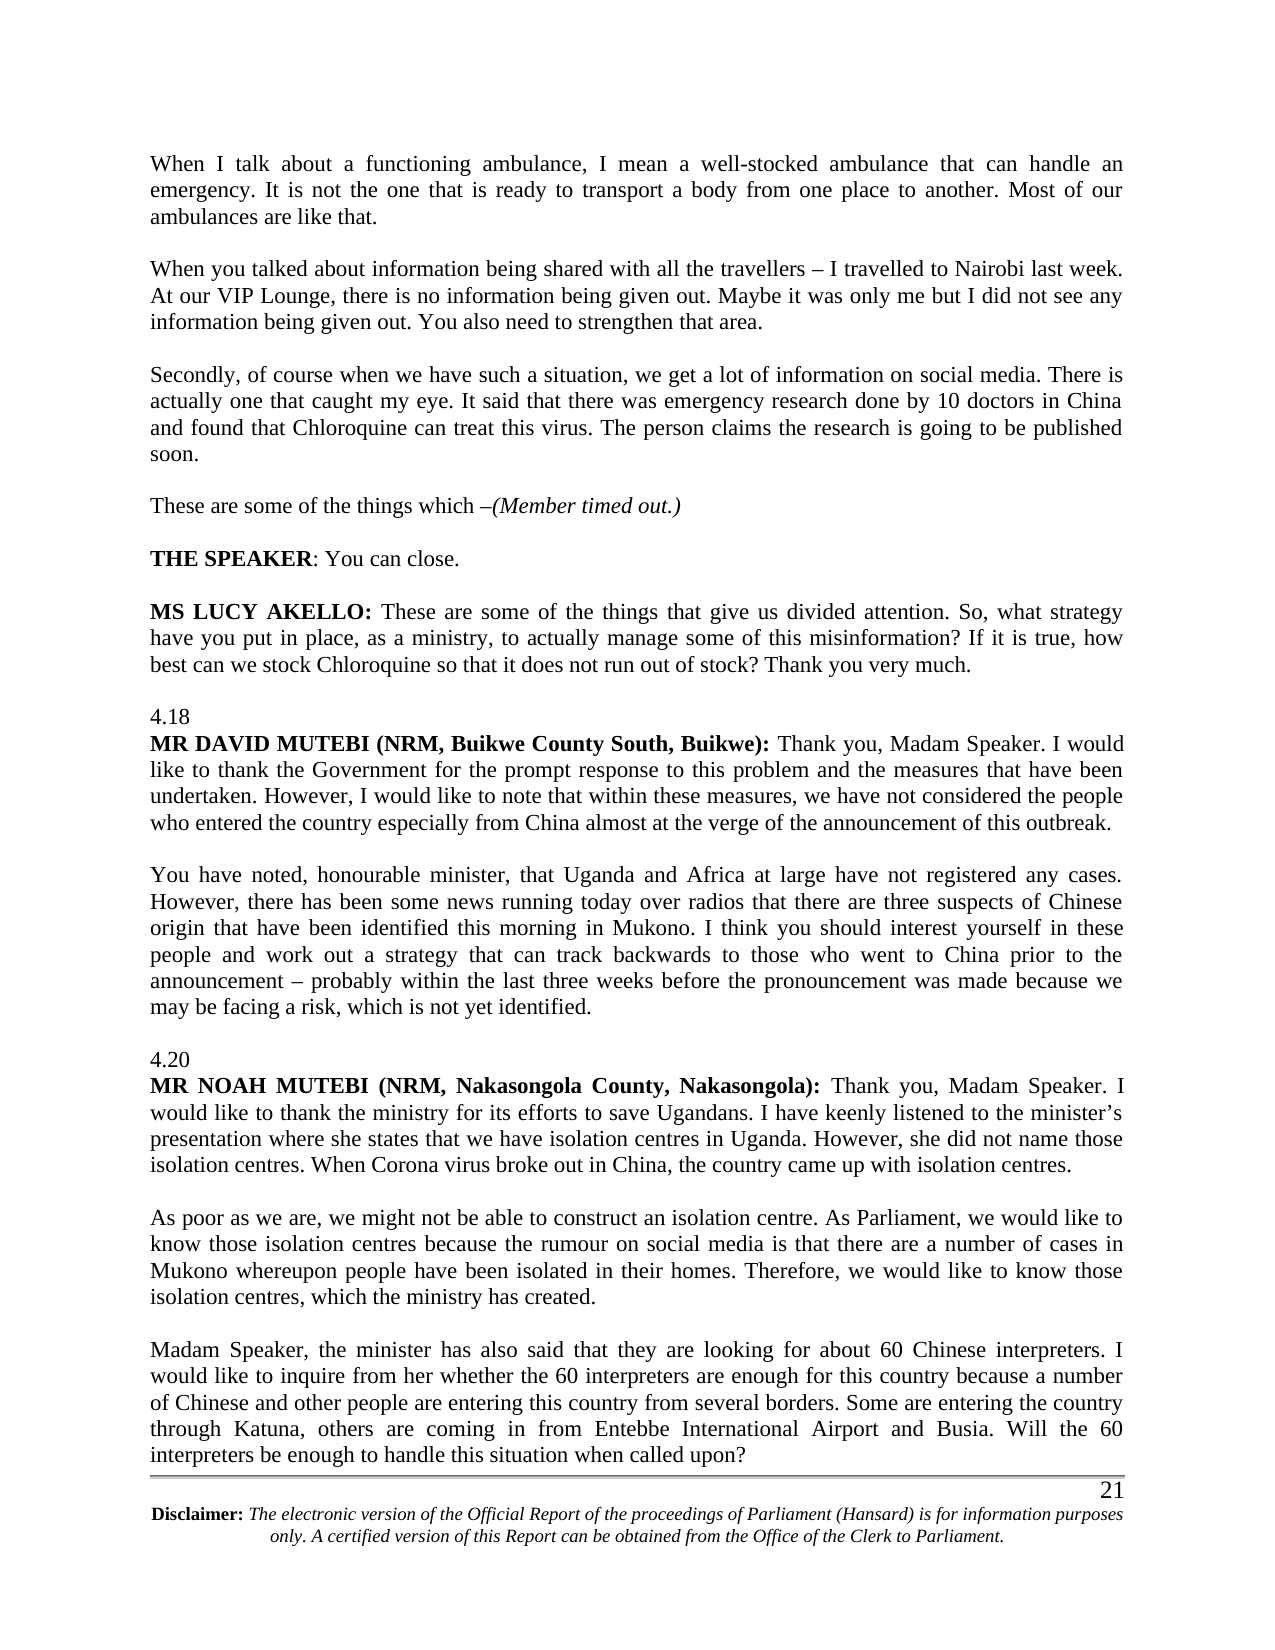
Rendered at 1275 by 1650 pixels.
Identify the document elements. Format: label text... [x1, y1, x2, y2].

text Secondly, of course when we have such a situation, we get a lot of information on social media. There is actually one that caught my eye. It said that there was emergency research done by 10 doctors in China and found that Chloroquine can treat this virus. The person claims the research is going to be published soon. [150, 334, 1125, 466]
text 4.18 [150, 703, 1125, 730]
text When I talk about a functioning ambulance, I mean a well-stocked ambulance that can handle an emergency. It is not the one that is ready to transport a body from one place to another. Most of our ambulances are like that. [150, 150, 1125, 229]
text MS LUCY AKELLO: These are some of the things that give us divided attention. So, what strategy have you put in place, as a ministry, to actually manage some of this misinformation? If it is true, how best can we stock Chloroquine so that it does not run out of stock? Thank you very much. [150, 598, 1125, 677]
text When you talked about information being shared with all the travellers – I travelled to Nairobi last week. At our VIP Lounge, there is no information being given out. Maybe it was only me but I did not see any information being given out. You also need to strengthen that area. [150, 255, 1125, 334]
text 4.20 [150, 1046, 1125, 1072]
text THE SPEAKER: You can close. [150, 545, 1125, 572]
text Madam Speaker, the minister has also said that they are looking for about 60 Chinese interpreters. I would like to inquire from her whether the 60 interpreters are enough for this country because a number of Chinese and other people are entering this country from several borders. Some are entering the country through Katuna, others are coming in from Entebbe International Airport and Busia. Will the 60 interpreters be enough to handle this situation when called upon? [150, 1336, 1125, 1468]
text These are some of the things which –(Member timed out.) [150, 493, 1125, 519]
text MR NOAH MUTEBI (NRM, Nakasongola County, Nakasongola): Thank you, Madam Speaker. I would like to thank the ministry for its efforts to save Ugandans. I have keenly listened to the minister’s presentation where she states that we have isolation centres in Uganda. However, she did not name those isolation centres. When Corona virus broke out in China, the country came up with isolation centres. [150, 1072, 1125, 1178]
text You have noted, honourable minister, that Uganda and Africa at large have not registered any cases. However, there has been some news running today over radios that there are three suspects of Chinese origin that have been identified this morning in Mukono. I think you should interest yourself in these people and work out a strategy that can track backwards to those who went to China prior to the announcement – probably within the last three weeks before the pronouncement was made because we may be facing a risk, which is not yet identified. [150, 862, 1125, 1020]
picture [150, 1475, 1125, 1479]
text MR DAVID MUTEBI (NRM, Buikwe County South, Buikwe): Thank you, Madam Speaker. I would like to thank the Government for the prompt response to this problem and the measures that have been undertaken. However, I would like to note that within these measures, we have not considered the people who entered the country especially from China almost at the verge of the announcement of this outbreak. [150, 730, 1125, 835]
text As poor as we are, we might not be able to construct an isolation centre. As Parliament, we would like to know those isolation centres because the rumour on social media is that there are a number of cases in Mukono whereupon people have been isolated in their homes. Therefore, we would like to know those isolation centres, which the ministry has created. [150, 1204, 1125, 1309]
